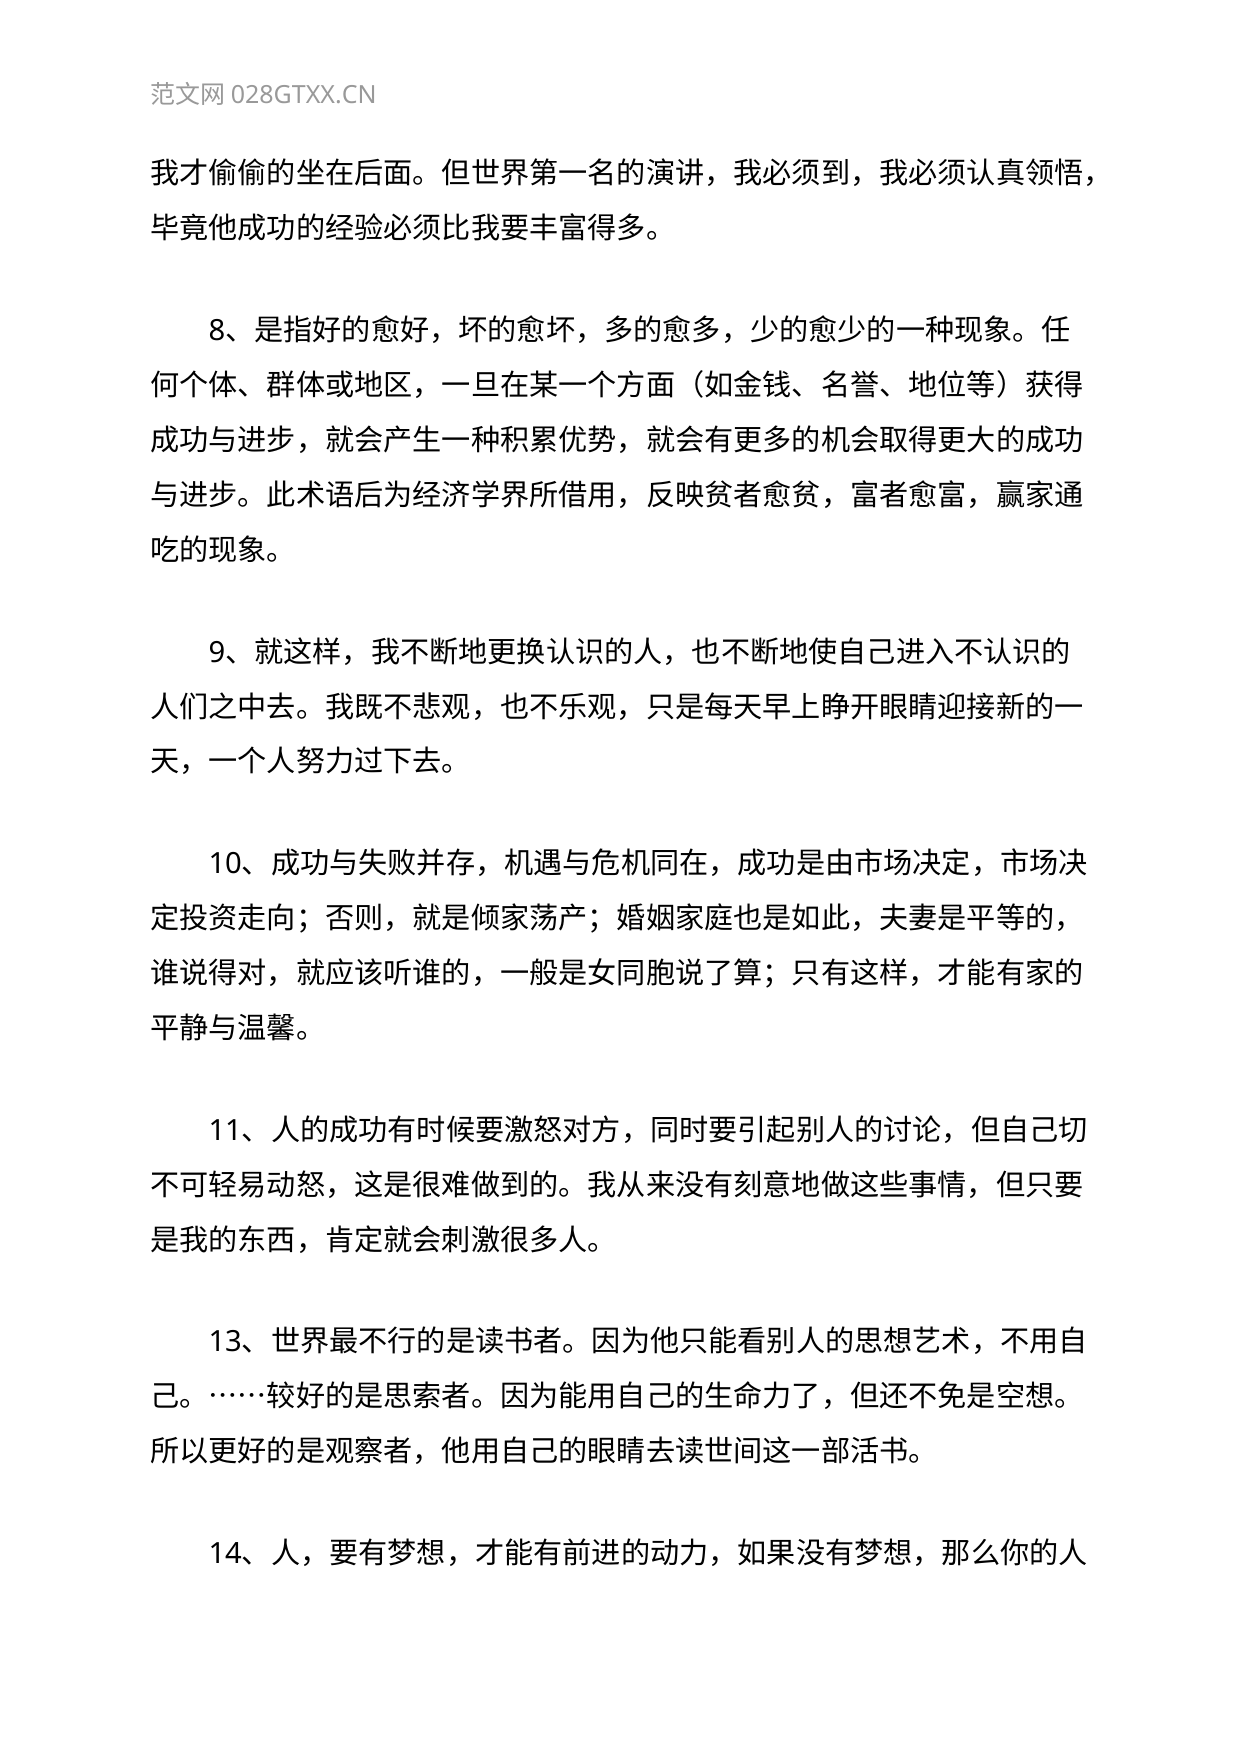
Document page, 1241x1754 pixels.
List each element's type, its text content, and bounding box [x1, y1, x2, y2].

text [150, 150, 1090, 247]
text 10、成功与失败并存，机遇与危机同在，成功是由市场决定，市场决定投资走向；否则，就是倾家荡产；婚姻家庭也是如此，夫妻是平等的，谁说得对，就应该听谁的，一般是女同胞说了算；只有这样，才能有家的平静与温馨。 [150, 840, 1090, 1047]
text 11、人的成功有时候要激怒对方，同时要引起别人的讨论，但自己切不可轻易动怒，这是很难做到的。我从来没有刻意地做这些事情，但只要是我的东西，肯定就会刺激很多人。 [150, 1106, 1090, 1258]
text 9、就这样，我不断地更换认识的人，也不断地使自己进入不认识的人们之中去。我既不悲观，也不乐观，只是每天早上睁开眼睛迎接新的一天，一个人努力过下去。 [150, 628, 1090, 780]
text 8、是指好的愈好，坏的愈坏，多的愈多，少的愈少的一种现象。任何个体、群体或地区，一旦在某一个方面（如金钱、名誉、地位等）获得成功与进步，就会产生一种积累优势，就会有更多的机会取得更大的成功与进步。此术语后为经济学界所借用，反映贫者愈贫，富者愈富，赢家通吃的现象。 [150, 307, 1090, 569]
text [150, 1530, 1090, 1572]
text 13、世界最不行的是读书者。因为他只能看别人的思想艺术，不用自己。……较好的是思索者。因为能用自己的生命力了，但还不免是空想。所以更好的是观察者，他用自己的眼睛去读世间这一部活书。 [150, 1318, 1090, 1470]
